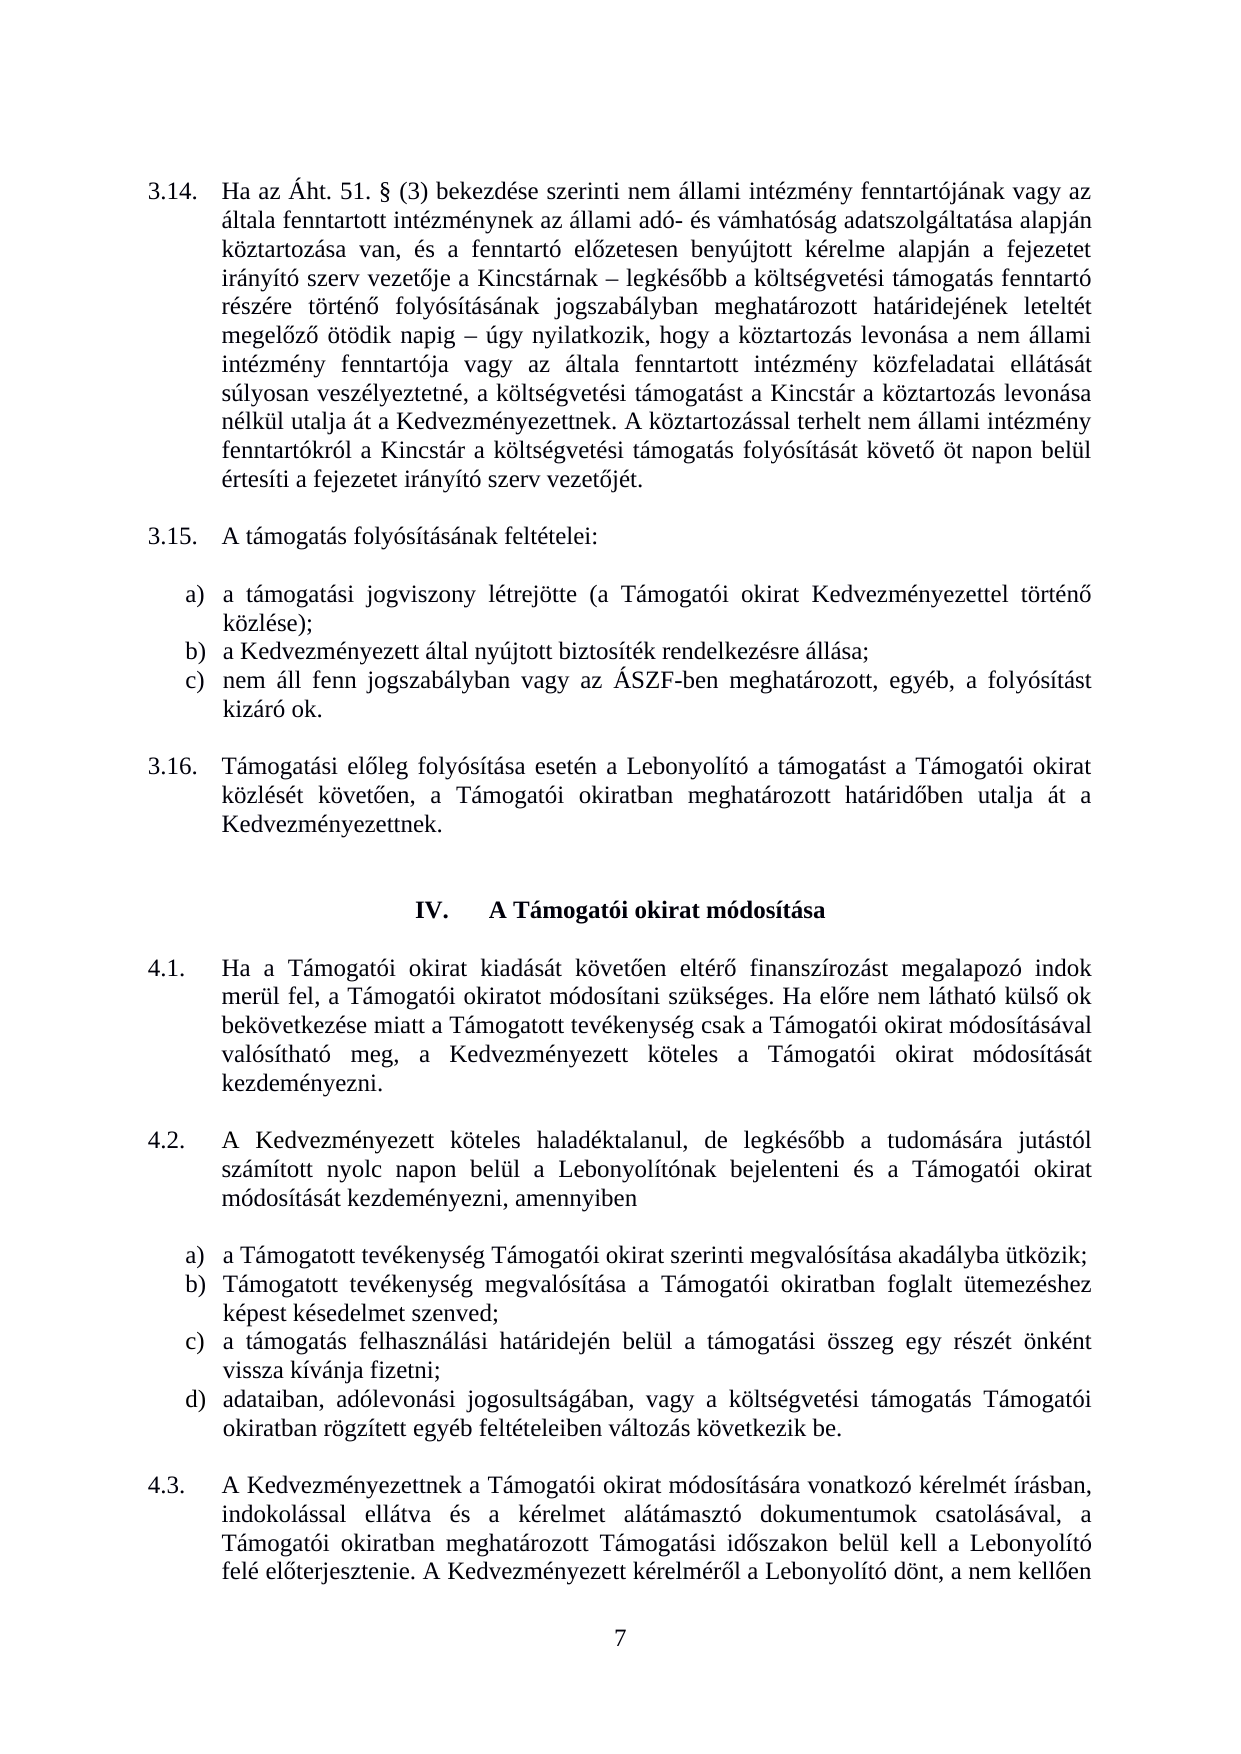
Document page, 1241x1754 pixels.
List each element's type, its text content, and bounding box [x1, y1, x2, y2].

list a támogatás felhasználási határidején belül a támogatási összeg egy részét önként vissza kívánja fizetni; [185, 1326, 1093, 1384]
list Ha a Támogatói okirat kiadását követően eltérő finanszírozást megalapozó indok merül fel, a Támogatói okiratot módosítani szükséges. Ha előre nem látható külső ok bekövetkezése miatt a Támogatott tevékenység csak a Támogatói okirat módosításával valósítható meg, a Kedvezményezett köteles a Támogatói okirat módosítását kezdeményezni. [148, 953, 1093, 1096]
list A támogatás folyósításának feltételei: [148, 521, 1093, 550]
list a Támogatott tevékenység Támogatói okirat szerinti megvalósítása akadályba ütközik; [185, 1240, 1093, 1269]
list nem áll fenn jogszabályban vagy az ÁSZF-ben meghatározott, egyéb, a folyósítást kizáró ok. [185, 665, 1093, 723]
list a támogatási jogviszony létrejötte (a Támogatói okirat Kedvezményezettel történő közlése); [185, 579, 1093, 636]
list a Kedvezményezett által nyújtott biztosíték rendelkezésre állása; [185, 636, 1093, 665]
list adataiban, adólevonási jogosultságában, vagy a költségvetési támogatás Támogatói okiratban rögzített egyéb feltételeiben változás következik be. [185, 1384, 1093, 1441]
list A Támogatói okirat módosítása [148, 895, 1093, 924]
list Ha az Áht. 51. § (3) bekezdése szerinti nem állami intézmény fenntartójának vagy az általa fenntartott intézménynek az állami adó- és vámhatóság adatszolgáltatása alapján köztartozása van, és a fenntartó előzetesen benyújtott kérelme alapján a fejezetet irányító szerv vezetője a Kincstárnak – legkésőbb a költségvetési támogatás fenntartó részére történő folyósításának jogszabályban meghatározott határidejének leteltét megelőző ötödik napig – úgy nyilatkozik, hogy a köztartozás levonása a nem állami intézmény fenntartója vagy az általa fenntartott intézmény közfeladatai ellátását súlyosan veszélyeztetné, a költségvetési támogatást a Kincstár a köztartozás levonása nélkül utalja át a Kedvezményezettnek. A köztartozással terhelt nem állami intézmény fenntartókról a Kincstár a költségvetési támogatás folyósítását követő öt napon belül értesíti a fejezetet irányító szerv vezetőjét. [148, 176, 1093, 493]
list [148, 1470, 1093, 1585]
list Támogatott tevékenység megvalósítása a Támogatói okiratban foglalt ütemezéshez képest késedelmet szenved; [185, 1269, 1093, 1326]
list Támogatási előleg folyósítása esetén a Lebonyolító a támogatást a Támogatói okirat közlését követően, a Támogatói okiratban meghatározott határidőben utalja át a Kedvezményezettnek. [148, 751, 1093, 838]
list A Kedvezményezett köteles haladéktalanul, de legkésőbb a tudomására jutástól számított nyolc napon belül a Lebonyolítónak bejelenteni és a Támogatói okirat módosítását kezdeményezni, amennyiben [148, 1125, 1093, 1211]
